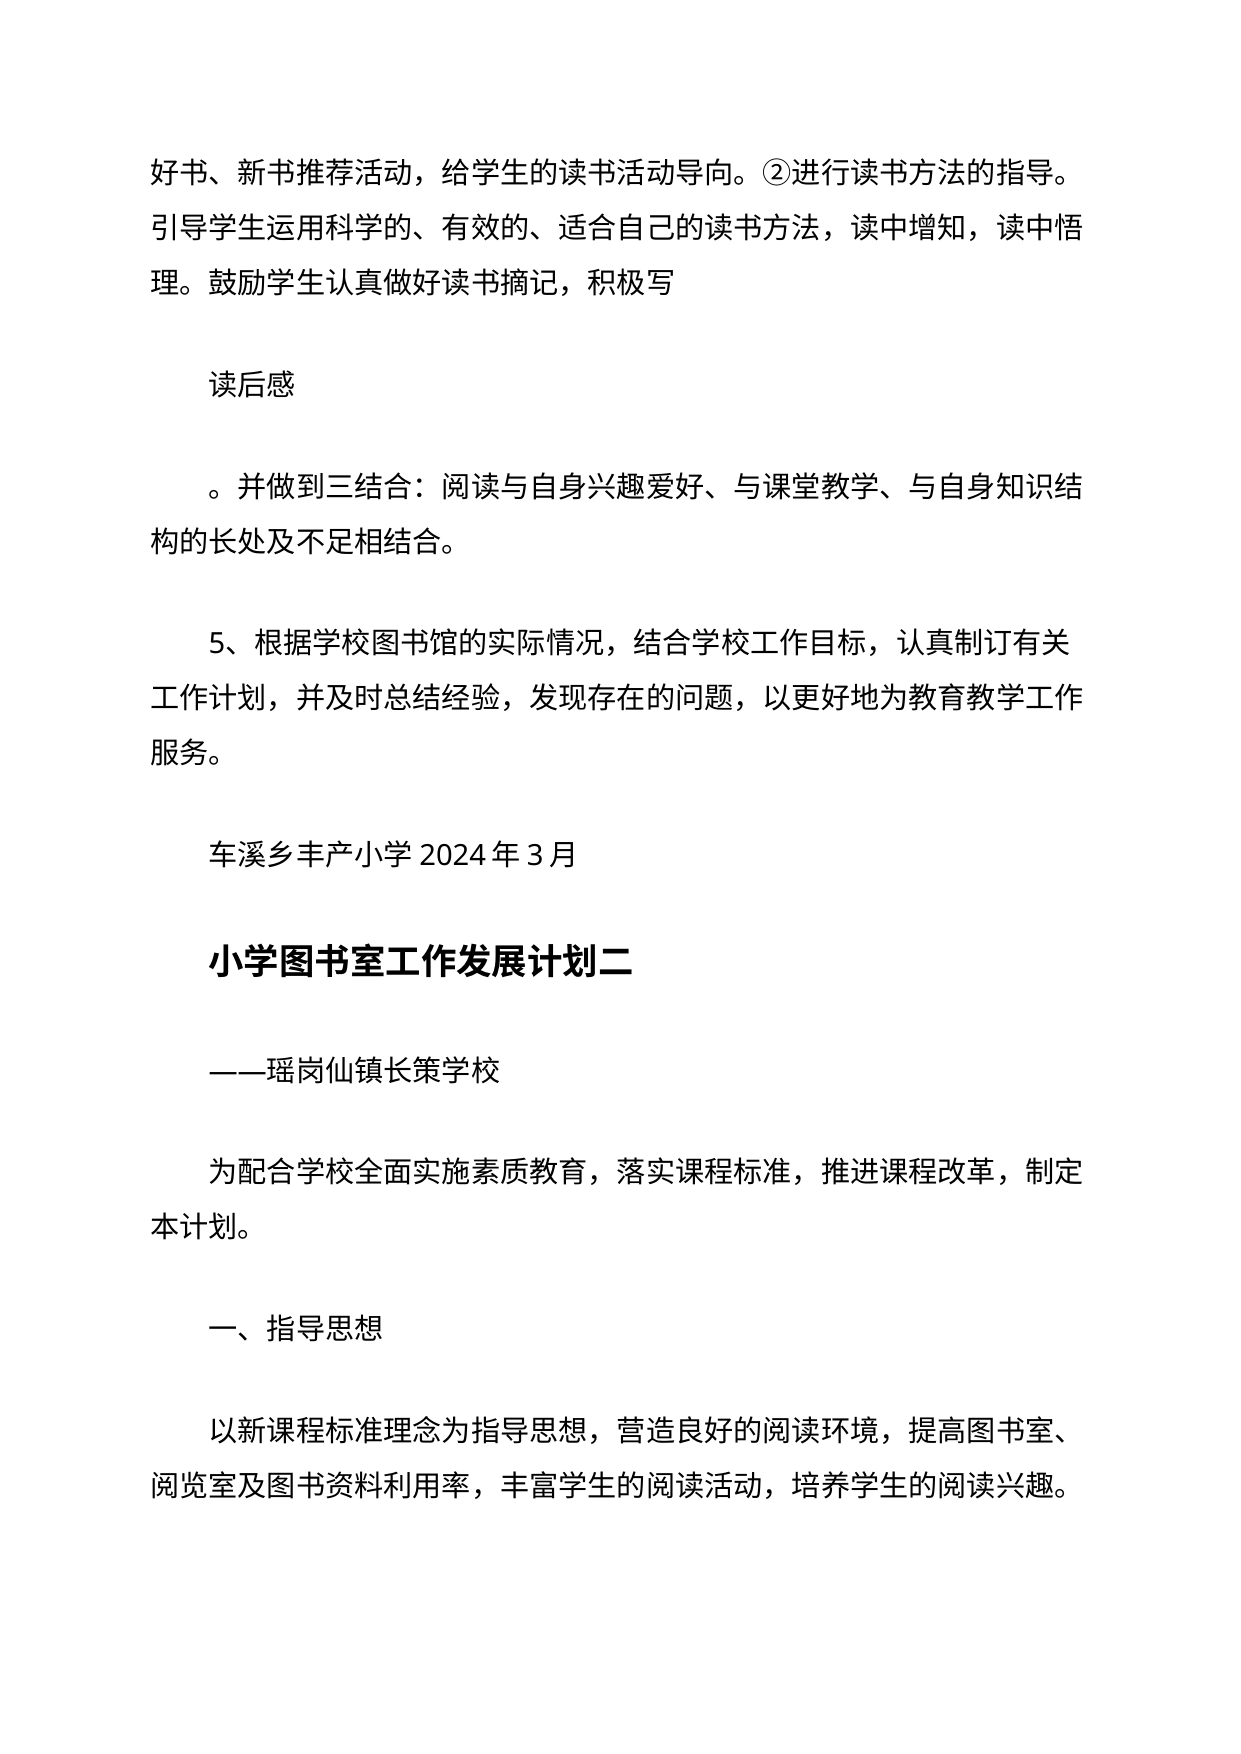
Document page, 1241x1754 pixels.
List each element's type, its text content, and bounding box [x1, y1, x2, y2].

text 5、根据学校图书馆的实际情况，结合学校工作目标，认真制订有关工作计划，并及时总结经验，发现存在的问题，以更好地为教育教学工作服务。 [150, 620, 1090, 772]
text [150, 150, 1090, 302]
text 读后感 [150, 362, 1090, 404]
text 以新课程标准理念为指导思想，营造良好的阅读环境，提高图书室、阅览室及图书资料利用率，丰富学生的阅读活动，培养学生的阅读兴趣。 [150, 1407, 1090, 1505]
text 车溪乡丰产小学 2024年3月 [150, 832, 1090, 874]
text 小学图书室工作发展计划二 [150, 934, 1090, 985]
text ——瑶岗仙镇长策学校 [150, 1047, 1090, 1089]
text 一、指导思想 [150, 1306, 1090, 1348]
text 。并做到三结合：阅读与自身兴趣爱好、与课堂教学、与自身知识结构的长处及不足相结合。 [150, 463, 1090, 561]
text 为配合学校全面实施素质教育，落实课程标准，推进课程改革，制定本计划。 [150, 1149, 1090, 1246]
